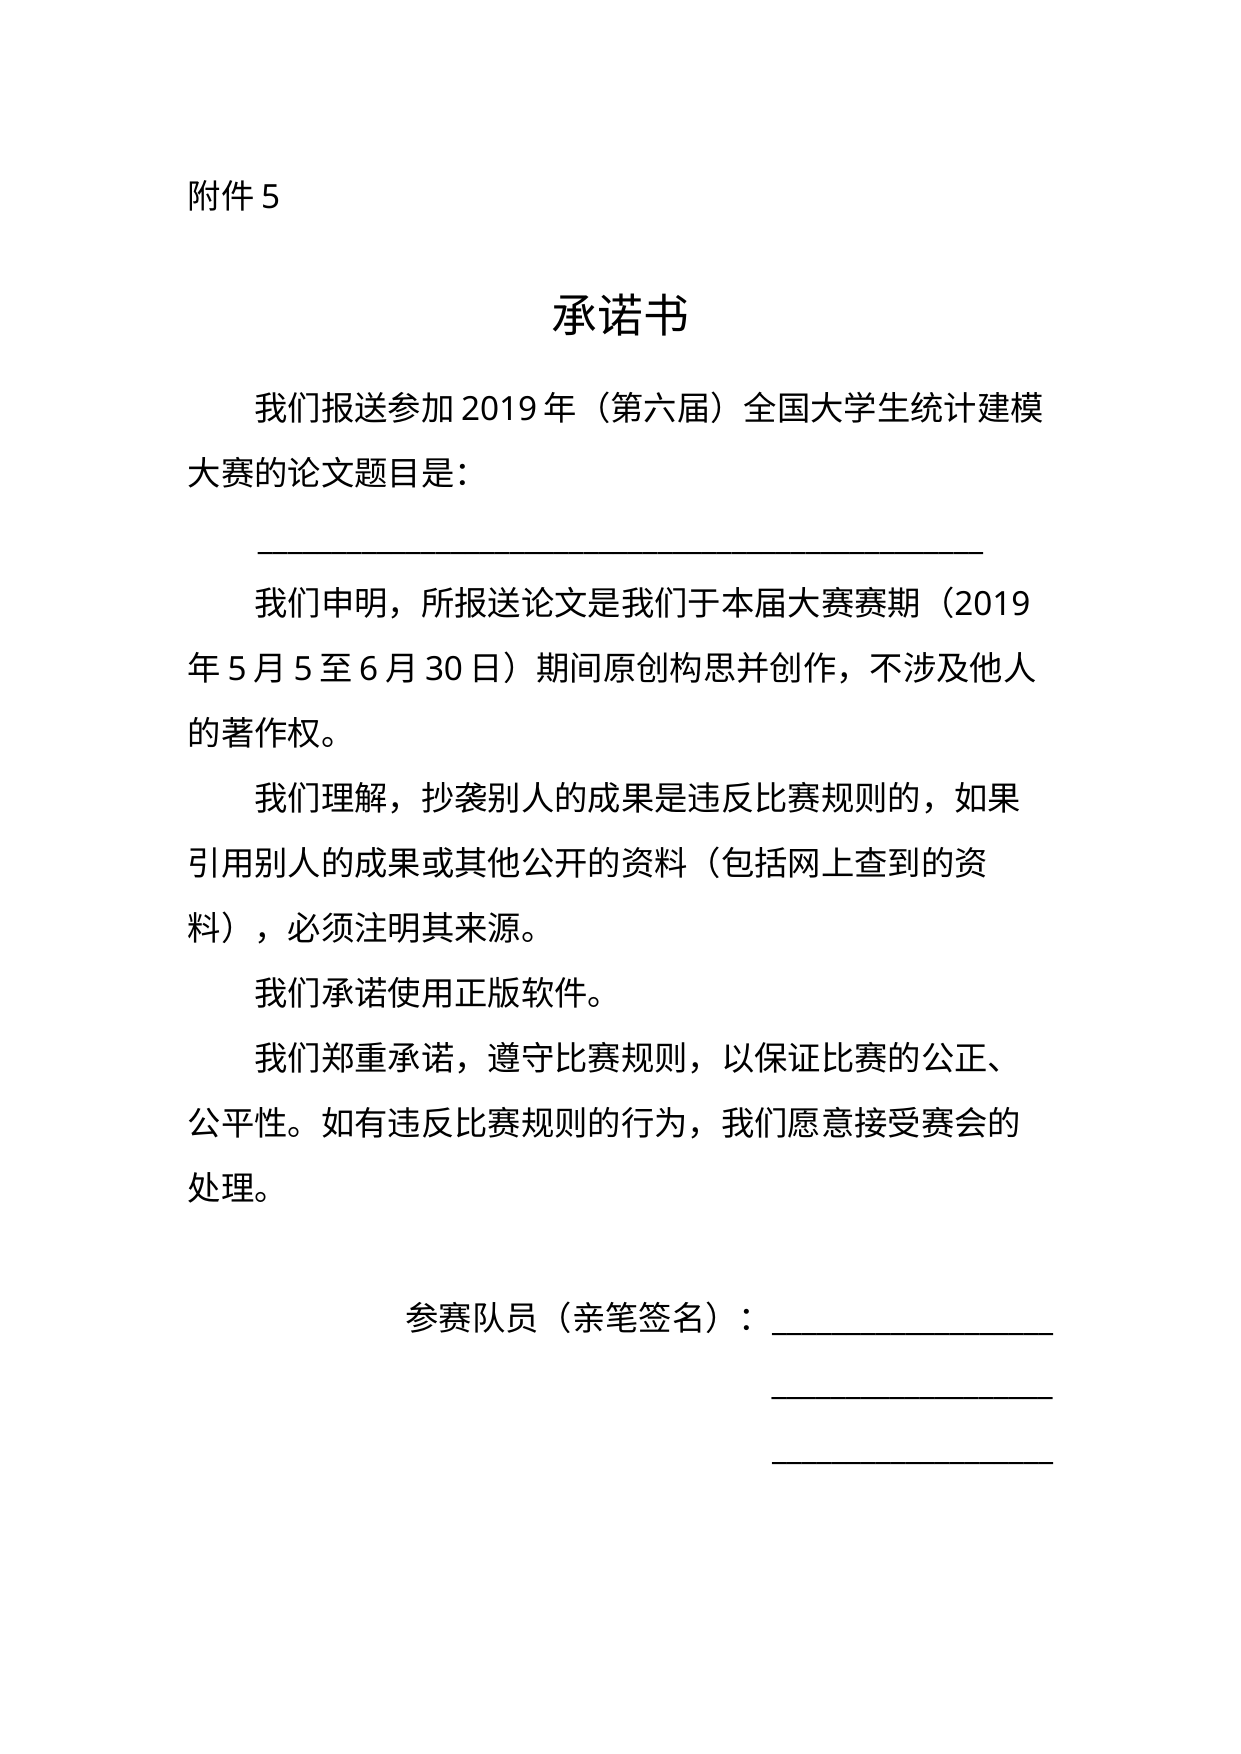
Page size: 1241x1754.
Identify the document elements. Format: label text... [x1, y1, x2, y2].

text 我们申明，所报送论文是我们于本届大赛赛期（2019年5月5至6月30日）期间原创构思并创作，不涉及他人的著作权。 [187, 569, 1053, 764]
text 参赛队员（亲笔签名）：___________________ [187, 1284, 1053, 1349]
text _________________________________________________ [187, 504, 1053, 569]
text 承诺书 [187, 264, 1053, 361]
text ___________________ [187, 1349, 1053, 1414]
text 我们理解，抄袭别人的成果是违反比赛规则的，如果引用别人的成果或其他公开的资料（包括网上查到的资料），必须注明其来源。 [187, 764, 1053, 959]
text 我们承诺使用正版软件。 [187, 959, 1053, 1024]
text 附件5 [187, 162, 994, 227]
text 我们郑重承诺，遵守比赛规则，以保证比赛的公正、公平性。如有违反比赛规则的行为，我们愿意接受赛会的处理。 [187, 1024, 1053, 1219]
text 我们报送参加2019年（第六届）全国大学生统计建模大赛的论文题目是： [187, 374, 1053, 504]
text ___________________ [187, 1414, 1053, 1479]
